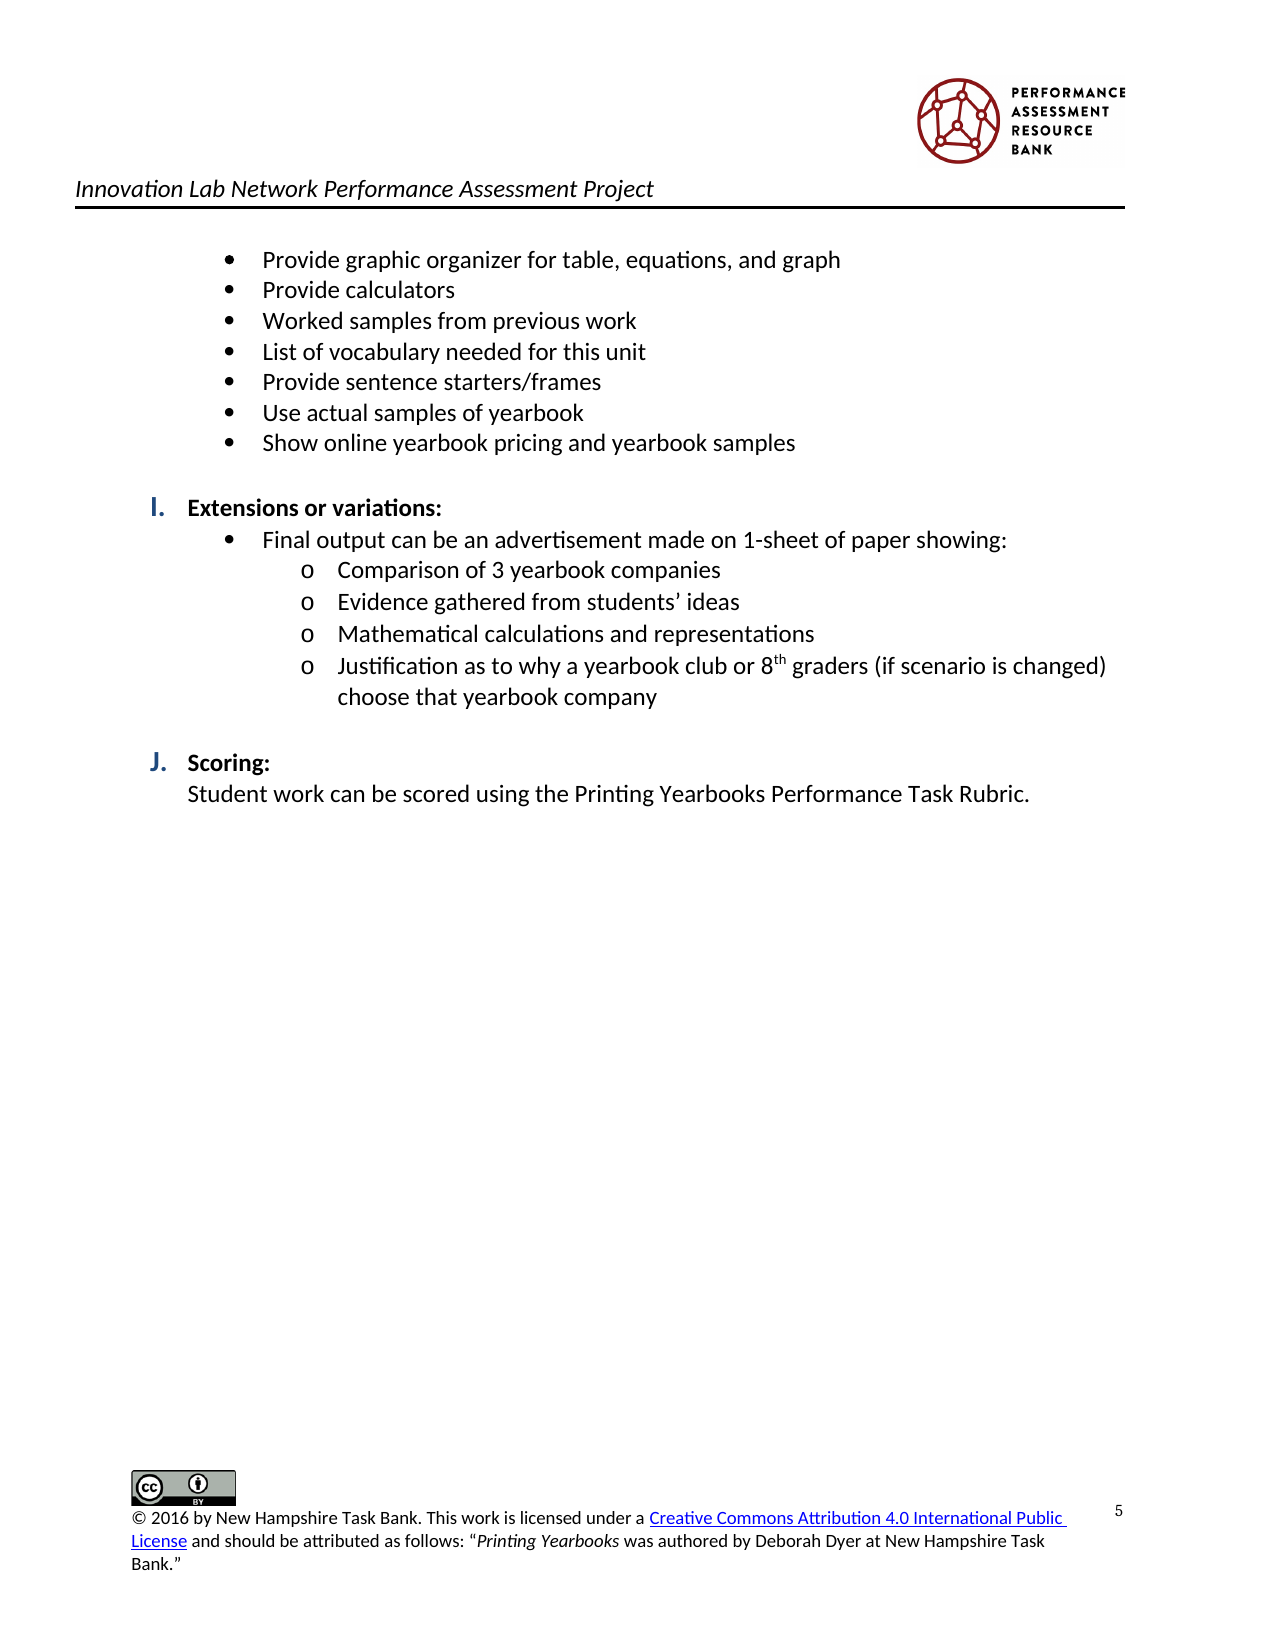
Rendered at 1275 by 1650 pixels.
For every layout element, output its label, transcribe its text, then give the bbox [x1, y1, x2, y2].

list Worked samples from previous work [225, 305, 1125, 336]
list Final output can be an advertisement made on 1-sheet of paper showing: [225, 524, 1125, 554]
list List of vocabulary needed for this unit [225, 336, 1125, 366]
list Use actual samples of yearbook [225, 397, 1125, 427]
picture [917, 75, 1125, 168]
list Provide calculators [225, 275, 1125, 305]
text Student work can be scored using the Printing Yearbooks Performance Task Rubric. [187, 778, 1125, 809]
list Scoring: [150, 743, 1125, 778]
list Provide graphic organizer for table, equations, and graph [225, 244, 1125, 275]
list Mathematical calculations and representations [300, 618, 1125, 650]
list Show online yearbook pricing and yearbook samples [225, 427, 1125, 458]
list Justification as to why a yearbook club or 8th graders (if scenario is changed) choose that yearbook company [300, 650, 1125, 712]
list Comparison of 3 yearbook companies [300, 554, 1125, 586]
list Evidence gathered from students’ ideas [300, 586, 1125, 618]
list Extensions or variations: [150, 488, 1125, 524]
picture [131, 1470, 236, 1506]
list Provide sentence starters/frames [225, 366, 1125, 397]
